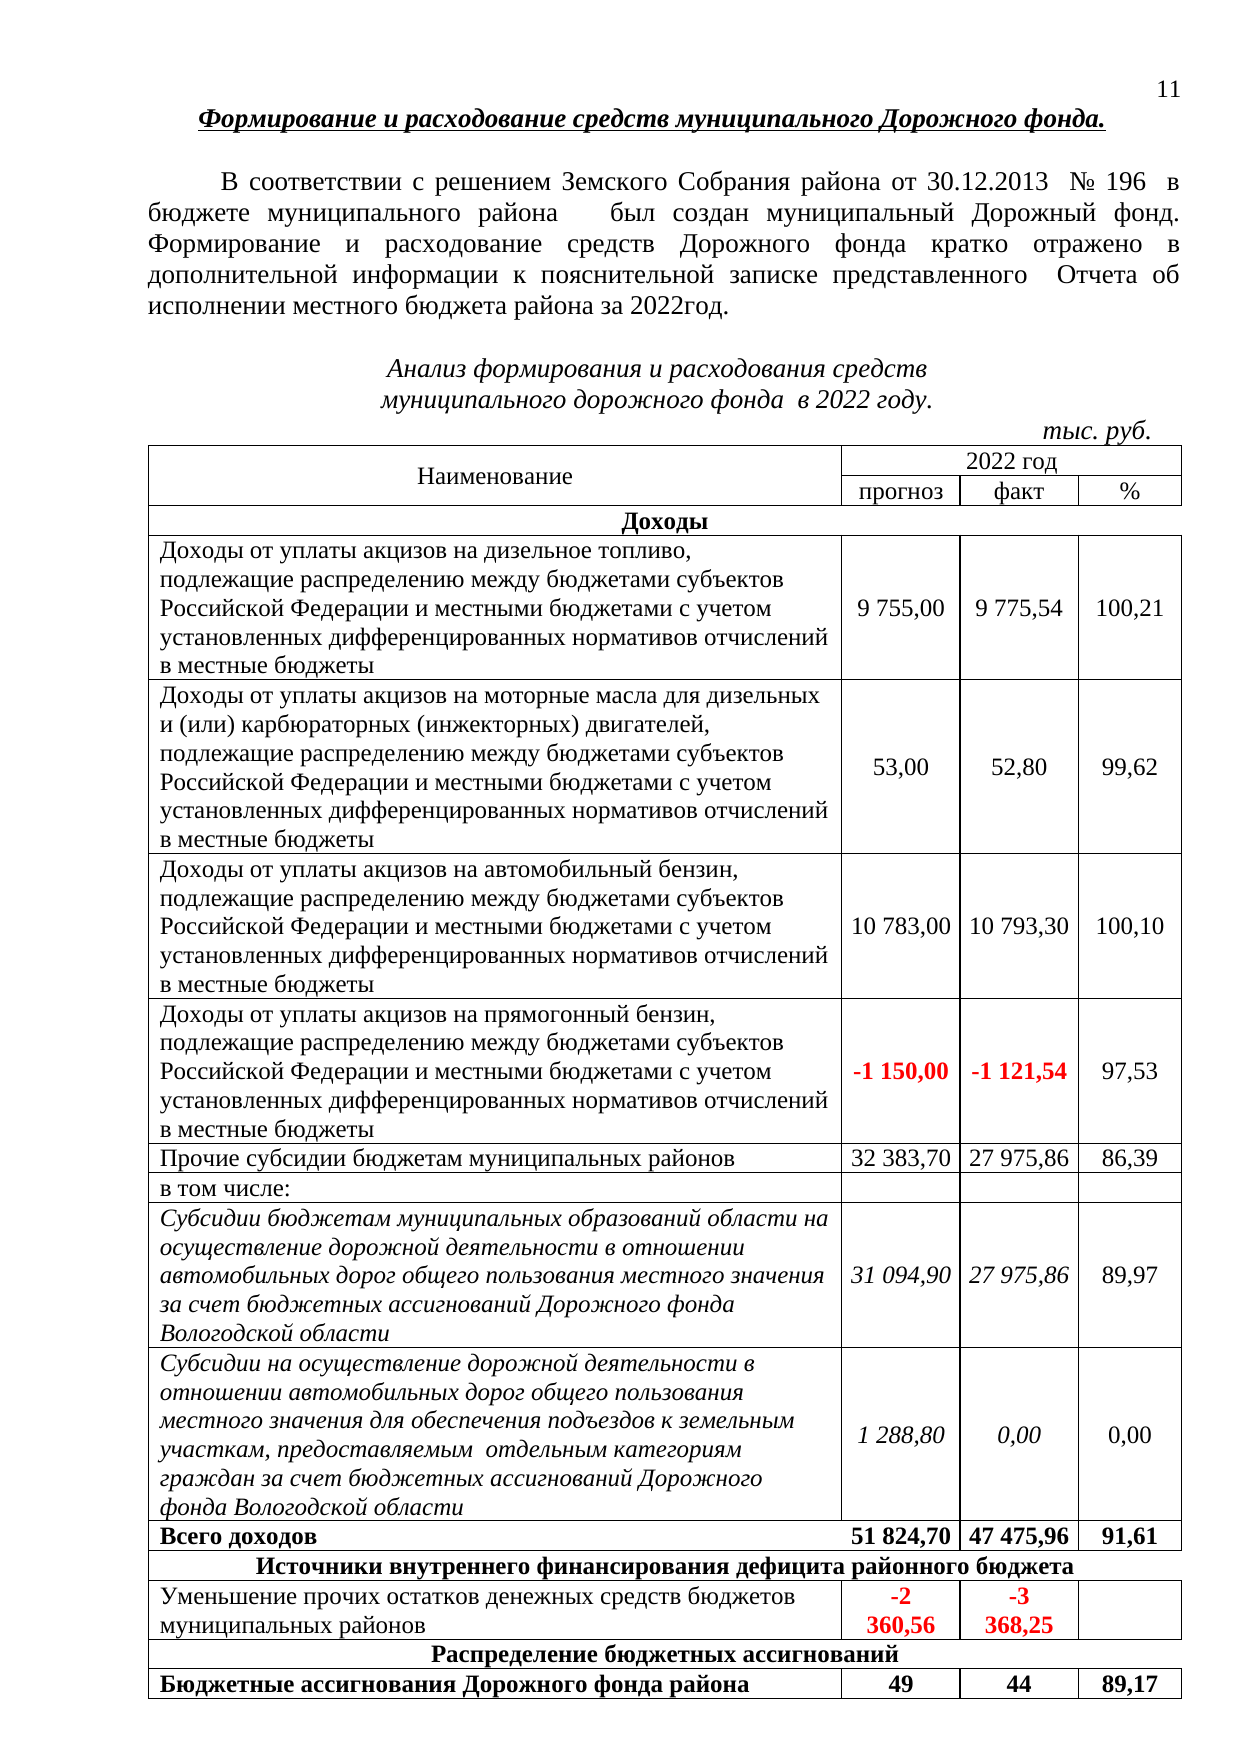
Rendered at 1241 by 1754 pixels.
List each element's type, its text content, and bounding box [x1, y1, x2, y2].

table_cell 89,97 [1079, 1203, 1181, 1347]
table_cell 100,21 [1079, 536, 1181, 679]
table_cell 31 094,90 [842, 1203, 959, 1347]
table_cell 51 824,70 [842, 1521, 959, 1550]
table_header 2022 год [842, 446, 1181, 475]
table_cell [842, 1173, 959, 1202]
table_cell 49 464,14 [842, 1669, 959, 1698]
table_cell 91,61 [1079, 1521, 1181, 1550]
table_cell 0,00 [961, 1348, 1078, 1520]
table_cell Распределение бюджетных ассигнований [149, 1640, 1181, 1668]
table_cell 27 975,86 [961, 1203, 1078, 1347]
table_cell Доходы от уплаты акцизов на автомобильный бензин, подлежащие распределению между бюджетами субъектов Российской Федерации и местными бюджетами с учетом установленных дифференцированных нормативов отчислений в местные бюджеты [149, 854, 841, 998]
text В соответствии с решением Земского Собрания района от 30.12.2013 № 196 в бюджете муниципального района был создан муниципальный Дорожный фонд. Формирование и расходование средств Дорожного фонда кратко отражено в дополнительной информации к пояснительной записке представленного Отчета об исполнении местного бюджета района за 2022год. [148, 165, 1181, 321]
table_cell 32 383,70 [842, 1144, 959, 1172]
table_cell 97,53 [1079, 999, 1181, 1142]
table_cell прогноз [842, 476, 959, 505]
table_cell 10 783,00 [842, 854, 959, 998]
text тыс. руб. [325, 414, 1152, 445]
table_cell Доходы от уплаты акцизов на дизельное топливо, подлежащие распределению между бюджетами субъектов Российской Федерации и местными бюджетами с учетом установленных дифференцированных нормативов отчислений в местные бюджеты [149, 536, 841, 679]
table_cell 99,62 [1079, 680, 1181, 853]
table_cell Доходы [149, 506, 1181, 534]
table_cell 53,00 [842, 680, 959, 853]
table_cell Субсидии на осуществление дорожной деятельности в отношении автомобильных дорог общего пользования местного значения для обеспечения подъездов к земельным участкам, предоставляемым отдельным категориям граждан за счет бюджетных ассигнований Дорожного фонда Вологодской области [149, 1348, 841, 1520]
table_cell 0,00 [1079, 1348, 1181, 1520]
table_cell Прочие субсидии бюджетам муниципальных районов [149, 1144, 841, 1172]
table_cell 86,39 [1079, 1144, 1181, 1172]
table_cell 89,17 [1079, 1669, 1181, 1698]
table_cell -1 121,54 [961, 999, 1078, 1142]
table_cell -1 150,00 [842, 999, 959, 1142]
table_cell 9 775,54 [961, 536, 1078, 679]
table_cell 27 975,86 [961, 1144, 1078, 1172]
table_cell [1079, 1581, 1181, 1638]
table_cell Бюджетные ассигнования Дорожного фонда района [149, 1669, 841, 1698]
table_cell 44 107,71 [961, 1669, 1078, 1698]
table_cell 10 793,30 [961, 854, 1078, 998]
table_cell Источники внутреннего финансирования дефицита районного бюджета [149, 1551, 1181, 1580]
table_cell -3 368,25 [961, 1581, 1078, 1638]
table_cell 100,10 [1079, 854, 1181, 998]
table_cell 9 755,00 [842, 536, 959, 679]
table_cell в том числе: [149, 1173, 841, 1202]
table_header Наименование [149, 446, 841, 505]
table_cell -2 360,56 [842, 1581, 959, 1638]
table_cell Уменьшение прочих остатков денежных средств бюджетов муниципальных районов [149, 1581, 841, 1638]
table_cell Доходы от уплаты акцизов на моторные масла для дизельных и (или) карбюраторных (инжекторных) двигателей, подлежащие распределению между бюджетами субъектов Российской Федерации и местными бюджетами с учетом установленных дифференцированных нормативов отчислений в местные бюджеты [149, 680, 841, 853]
table_cell 1 288,80 [842, 1348, 959, 1520]
table_cell Всего доходов [149, 1521, 842, 1550]
text Анализ формирования и расходования средств муниципального дорожного фонда в 2022 году. [325, 352, 989, 414]
text Формирование и расходование средств муниципального Дорожного фонда. [148, 103, 1181, 134]
table_cell Субсидии бюджетам муниципальных образований области на осуществление дорожной деятельности в отношении автомобильных дорог общего пользования местного значения за счет бюджетных ассигнований Дорожного фонда Вологодской области [149, 1203, 841, 1347]
table_cell факт [961, 476, 1078, 505]
table_cell [961, 1173, 1078, 1202]
table_cell % [1079, 476, 1181, 505]
table_cell Доходы от уплаты акцизов на прямогонный бензин, подлежащие распределению между бюджетами субъектов Российской Федерации и местными бюджетами с учетом установленных дифференцированных нормативов отчислений в местные бюджеты [149, 999, 841, 1142]
table_cell 52,80 [961, 680, 1078, 853]
table_cell [1079, 1173, 1181, 1202]
table_cell 47 475,96 [961, 1521, 1078, 1550]
